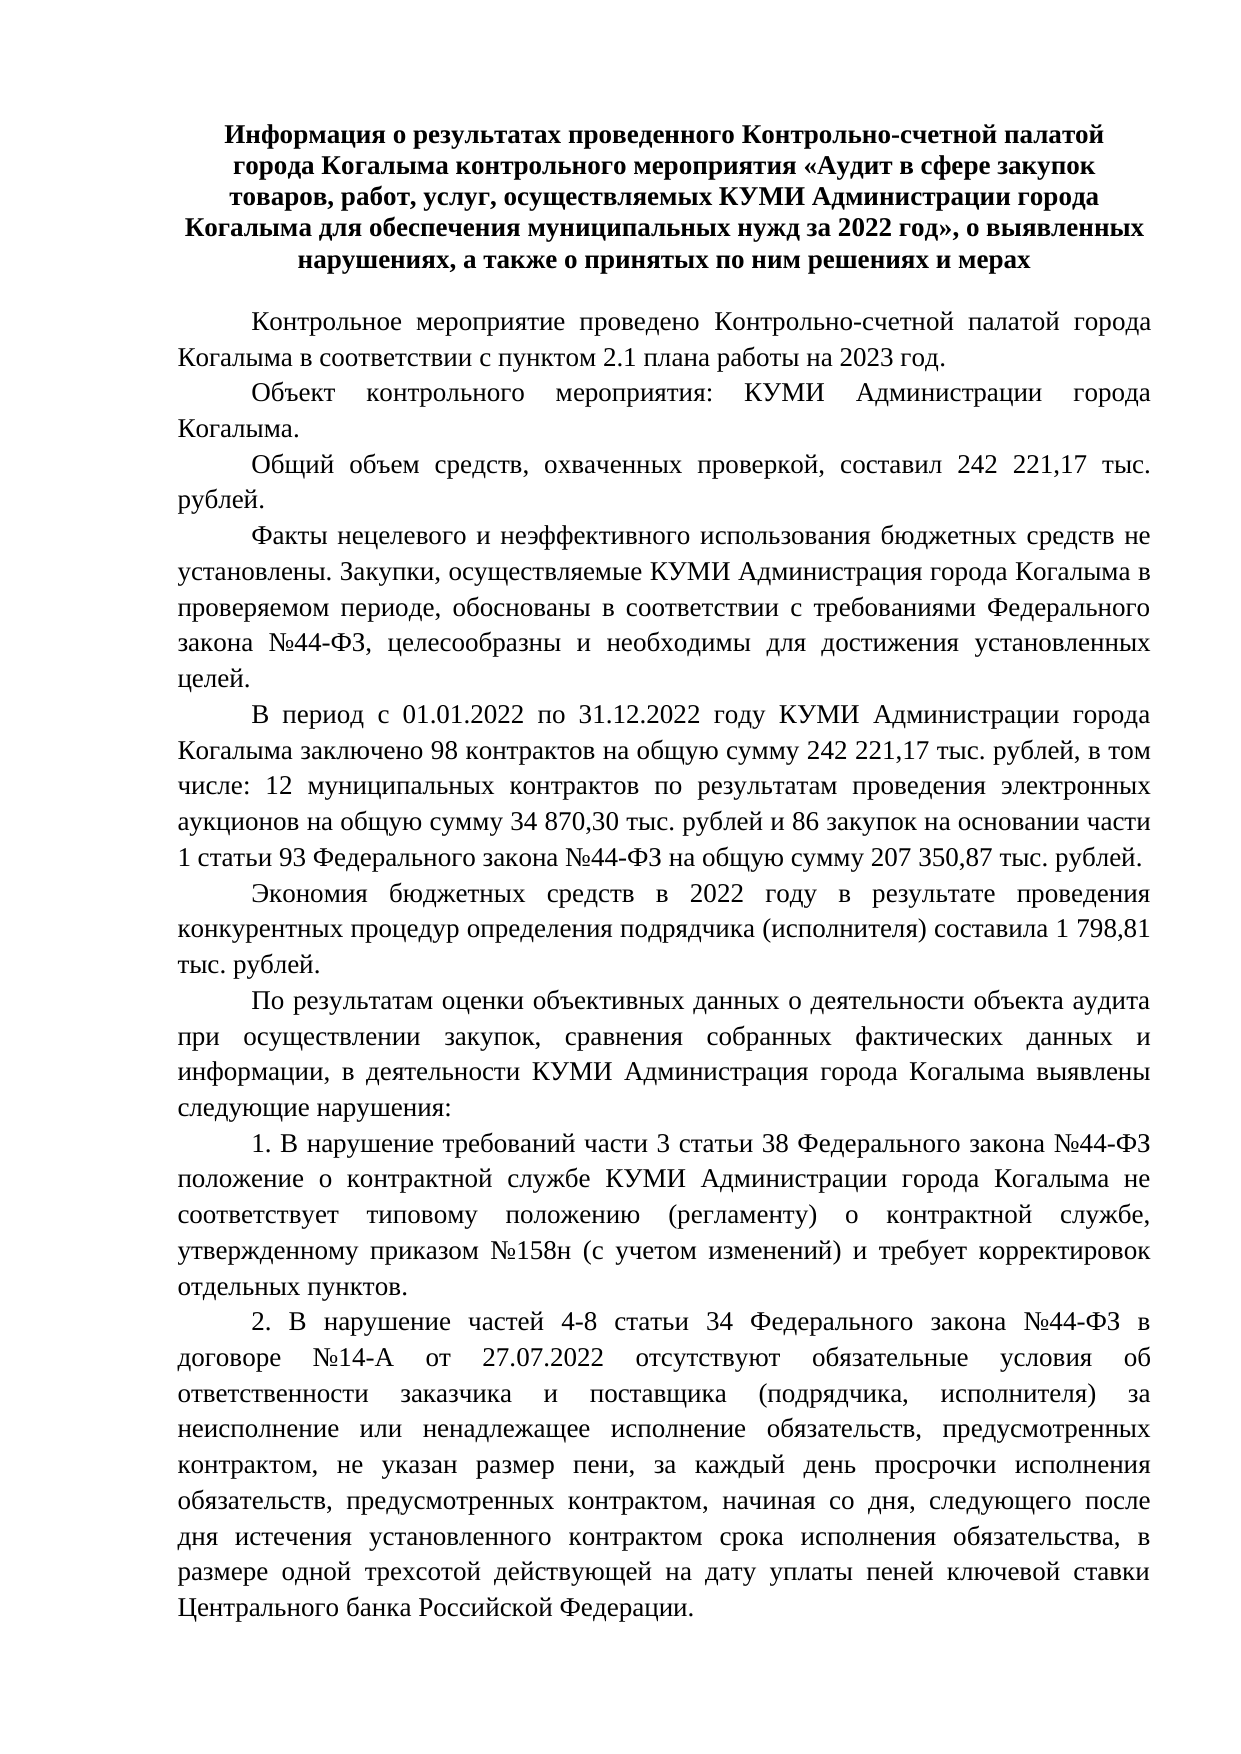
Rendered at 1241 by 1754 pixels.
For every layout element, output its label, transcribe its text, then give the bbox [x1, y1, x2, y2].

text Контрольное мероприятие проведено Контрольно-счетной палатой города Когалыма в соответствии с пунктом 2.1 плана работы на 2023 год. [177, 305, 1152, 372]
text 2. В нарушение частей 4-8 статьи 34 Федерального закона №44-ФЗ в договоре №14-А от 27.07.2022 отсутствуют обязательные условия об ответственности заказчика и поставщика (подрядчика, исполнителя) за неисполнение или ненадлежащее исполнение обязательств, предусмотренных контрактом, не указан размер пени, за каждый день просрочки исполнения обязательств, предусмотренных контрактом, начиная со дня, следующего после дня истечения установленного контрактом срока исполнения обязательства, в размере одной трехсотой действующей на дату уплаты пеней ключевой ставки Центрального банка Российской Федерации. [177, 1305, 1152, 1622]
text Информация о результатах проведенного Контрольно-счетной палатой [177, 118, 1152, 149]
text Факты нецелевого и неэффективного использования бюджетных средств не установлены. Закупки, осуществляемые КУМИ Администрация города Когалыма в проверяемом периоде, обоснованы в соответствии с требованиями Федерального закона №44-ФЗ, целесообразны и необходимы для достижения установленных целей. [177, 519, 1152, 693]
text Общий объем средств, охваченных проверкой, составил 242 221,17 тыс. рублей. [177, 448, 1152, 515]
text В период с 01.01.2022 по 31.12.2022 году КУМИ Администрации города Когалыма заключено 98 контрактов на общую сумму 242 221,17 тыс. рублей, в том числе: 12 муниципальных контрактов по результатам проведения электронных аукционов на общую сумму 34 870,30 тыс. рублей и 86 закупок на основании части 1 статьи 93 Федерального закона №44-ФЗ на общую сумму 207 350,87 тыс. рублей. [177, 698, 1152, 872]
text 1. В нарушение требований части 3 статьи 38 Федерального закона №44-ФЗ положение о контрактной службе КУМИ Администрации города Когалыма не соответствует типовому положению (регламенту) о контрактной службе, утвержденному приказом №158н (с учетом изменений) и требует корректировок отдельных пунктов. [177, 1127, 1152, 1301]
text Объект контрольного мероприятия: КУМИ Администрации города Когалыма. [177, 376, 1152, 443]
text По результатам оценки объективных данных о деятельности объекта аудита при осуществлении закупок, сравнения собранных фактических данных и информации, в деятельности КУМИ Администрация города Когалыма выявлены следующие нарушения: [177, 984, 1152, 1122]
text Экономия бюджетных средств в 2022 году в результате проведения конкурентных процедур определения подрядчика (исполнителя) составила 1 798,81 тыс. рублей. [177, 877, 1152, 979]
text города Когалыма контрольного мероприятия «Аудит в сфере закупок товаров, работ, услуг, осуществляемых КУМИ Администрации города Когалыма для обеспечения муниципальных нужд за 2022 год», о выявленных нарушениях, а также о принятых по ним решениях и мерах [177, 149, 1152, 274]
